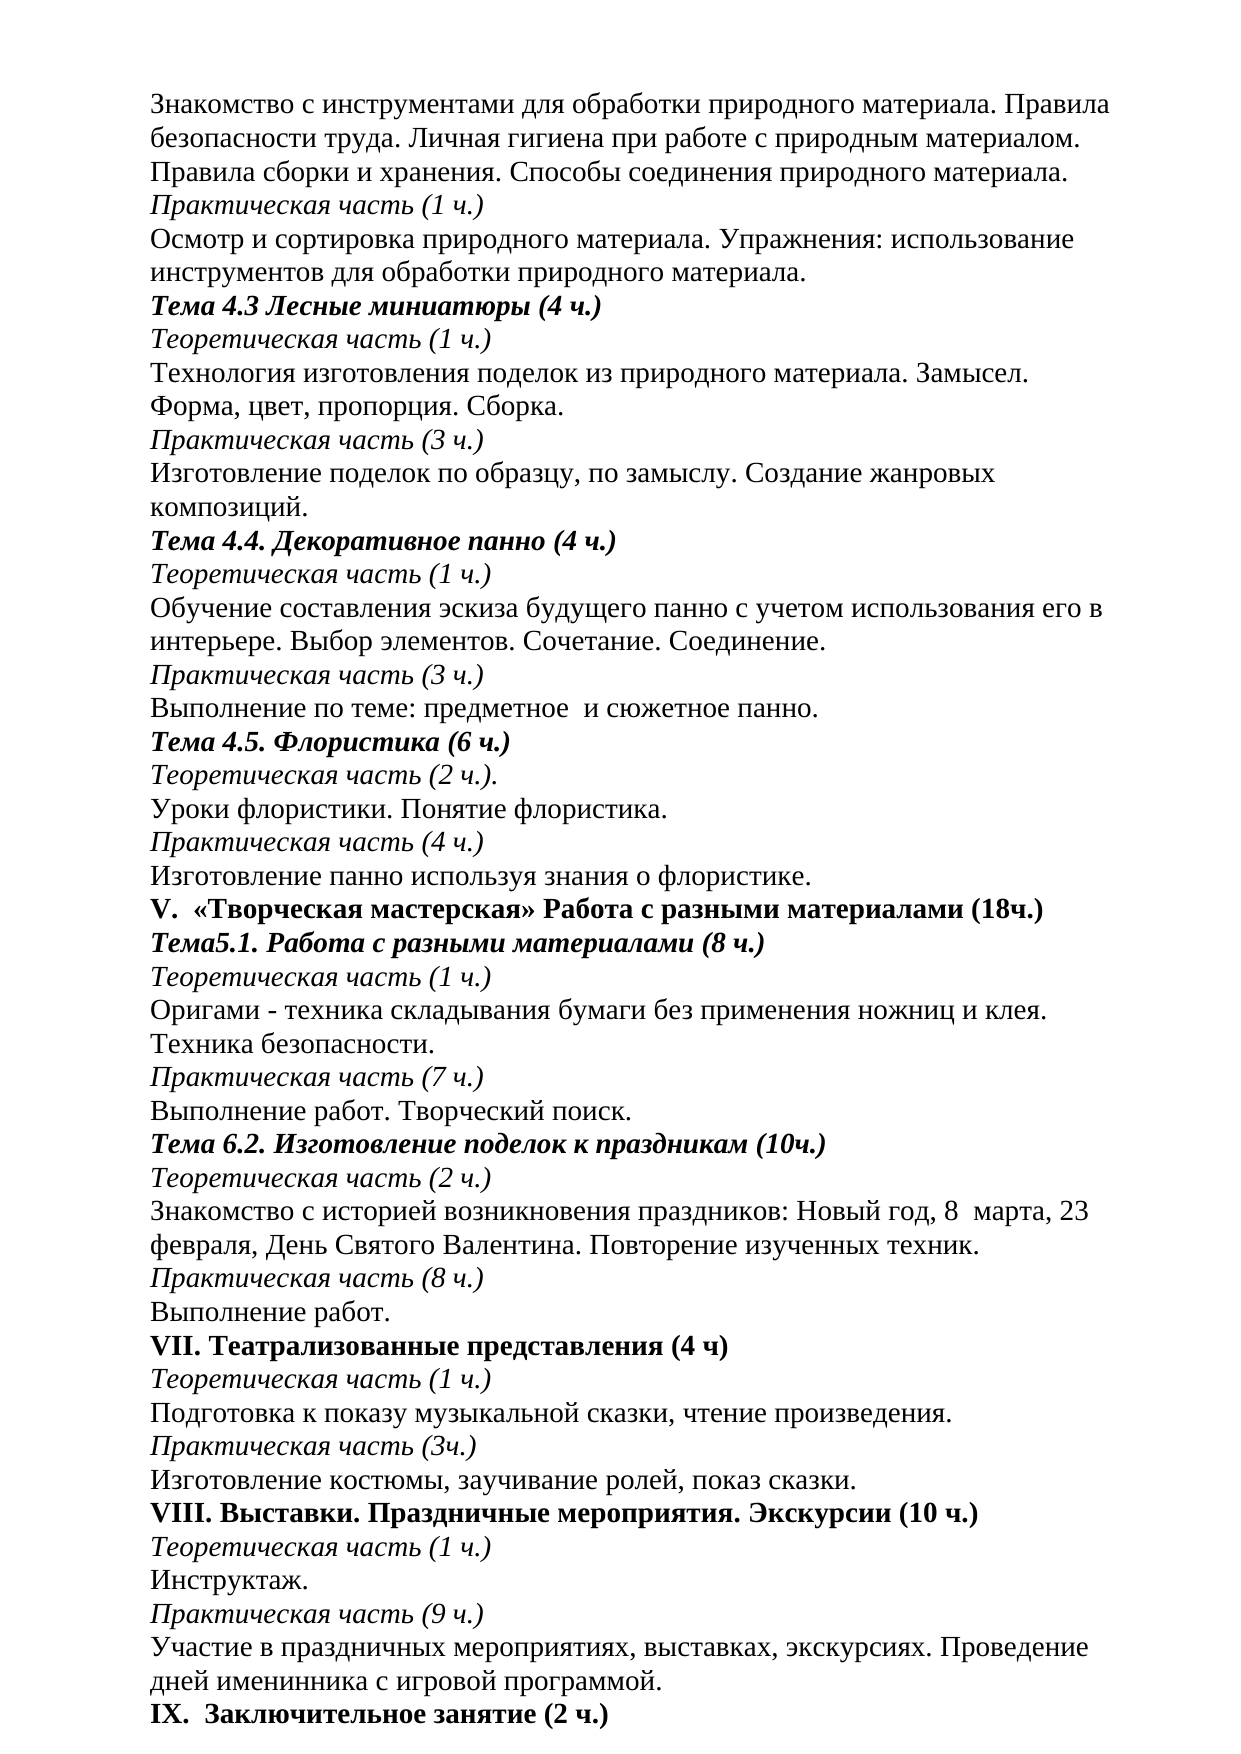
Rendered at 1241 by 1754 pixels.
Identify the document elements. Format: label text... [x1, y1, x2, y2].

text Изготовление панно используя знания о флористике. [150, 858, 1123, 892]
text Осмотр и сортировка природного материала. Упражнения: использование инструментов для обработки природного материала. [150, 221, 1123, 288]
text IX. Заключительное занятие (2 ч.) [150, 1697, 1123, 1730]
text Теоретическая часть (1 ч.) [150, 1361, 1123, 1395]
text Тема 4.4. Декоративное панно (4 ч.) Теоретическая часть (1 ч.) [150, 523, 1123, 590]
text Оригами - техника складывания бумаги без применения ножниц и клея. Техника безопасности. [150, 992, 1123, 1059]
text Тема5.1. Работа с разными материалами (8 ч.) [150, 925, 1123, 959]
text Обучение составления эскиза будущего панно с учетом использования его в интерьере. Выбор элементов. Сочетание. Соединение. [150, 590, 1123, 657]
text VIII. Выставки. Праздничные мероприятия. Экскурсии (10 ч.) [150, 1495, 1123, 1529]
text Знакомство с инструментами для обработки природного материала. Правила безопасности труда. Личная гигиена при работе с природным материалом. Правила сборки и хранения. Способы соединения природного материала. [150, 87, 1123, 187]
text Теоретическая часть (1 ч.) [150, 1529, 1123, 1562]
text Практическая часть (9 ч.) [150, 1596, 1123, 1629]
text Изготовление поделок по образцу, по замыслу. Создание жанровых композиций. [150, 456, 1123, 523]
text Практическая часть (7 ч.) [150, 1059, 1123, 1093]
text Теоретическая часть (2 ч.) [150, 1160, 1123, 1193]
text Участие в праздничных мероприятиях, выставках, экскурсиях. Проведение дней именинника с игровой программой. [150, 1629, 1123, 1697]
text Практическая часть (3ч.) [150, 1428, 1123, 1462]
text Знакомство с историей возникновения праздников: Новый год, 8 марта, 23 февраля, День Святого Валентина. Повторение изученных техник. [150, 1193, 1123, 1261]
text Теоретическая часть (2 ч.). [150, 757, 1123, 791]
text V. «Творческая мастерская» Работа с разными материалами (18ч.) [150, 892, 1123, 925]
text Выполнение по теме: предметное и сюжетное панно. [150, 690, 1123, 724]
text Тема 6.2. Изготовление поделок к праздникам (10ч.) [150, 1126, 1123, 1160]
text Выполнение работ. [150, 1294, 1123, 1328]
text Тема 4.5. Флористика (6 ч.) [150, 724, 1123, 757]
text Изготовление костюмы, заучивание ролей, показ сказки. [150, 1462, 1123, 1495]
text Практическая часть (3 ч.) [150, 422, 1123, 456]
text Практическая часть (1 ч.) [150, 187, 1123, 221]
text Подготовка к показу музыкальной сказки, чтение произведения. [150, 1395, 1123, 1428]
text Практическая часть (8 ч.) [150, 1261, 1123, 1294]
text Теоретическая часть (1 ч.) [150, 959, 1123, 992]
text Технология изготовления поделок из природного материала. Замысел. Форма, цвет, пропорция. Сборка. [150, 355, 1123, 422]
text Практическая часть (3 ч.) [150, 657, 1123, 690]
text Уроки флористики. Понятие флористика. [150, 791, 1123, 824]
text Теоретическая часть (1 ч.) [150, 321, 1123, 355]
text Тема 4.3 Лесные миниатюры (4 ч.) [150, 288, 1123, 321]
text Практическая часть (4 ч.) [150, 824, 1123, 858]
text Инструктаж. [150, 1562, 1123, 1596]
text VII. Театрализованные представления (4 ч) [150, 1328, 1123, 1361]
text Выполнение работ. Творческий поиск. [150, 1093, 1123, 1126]
